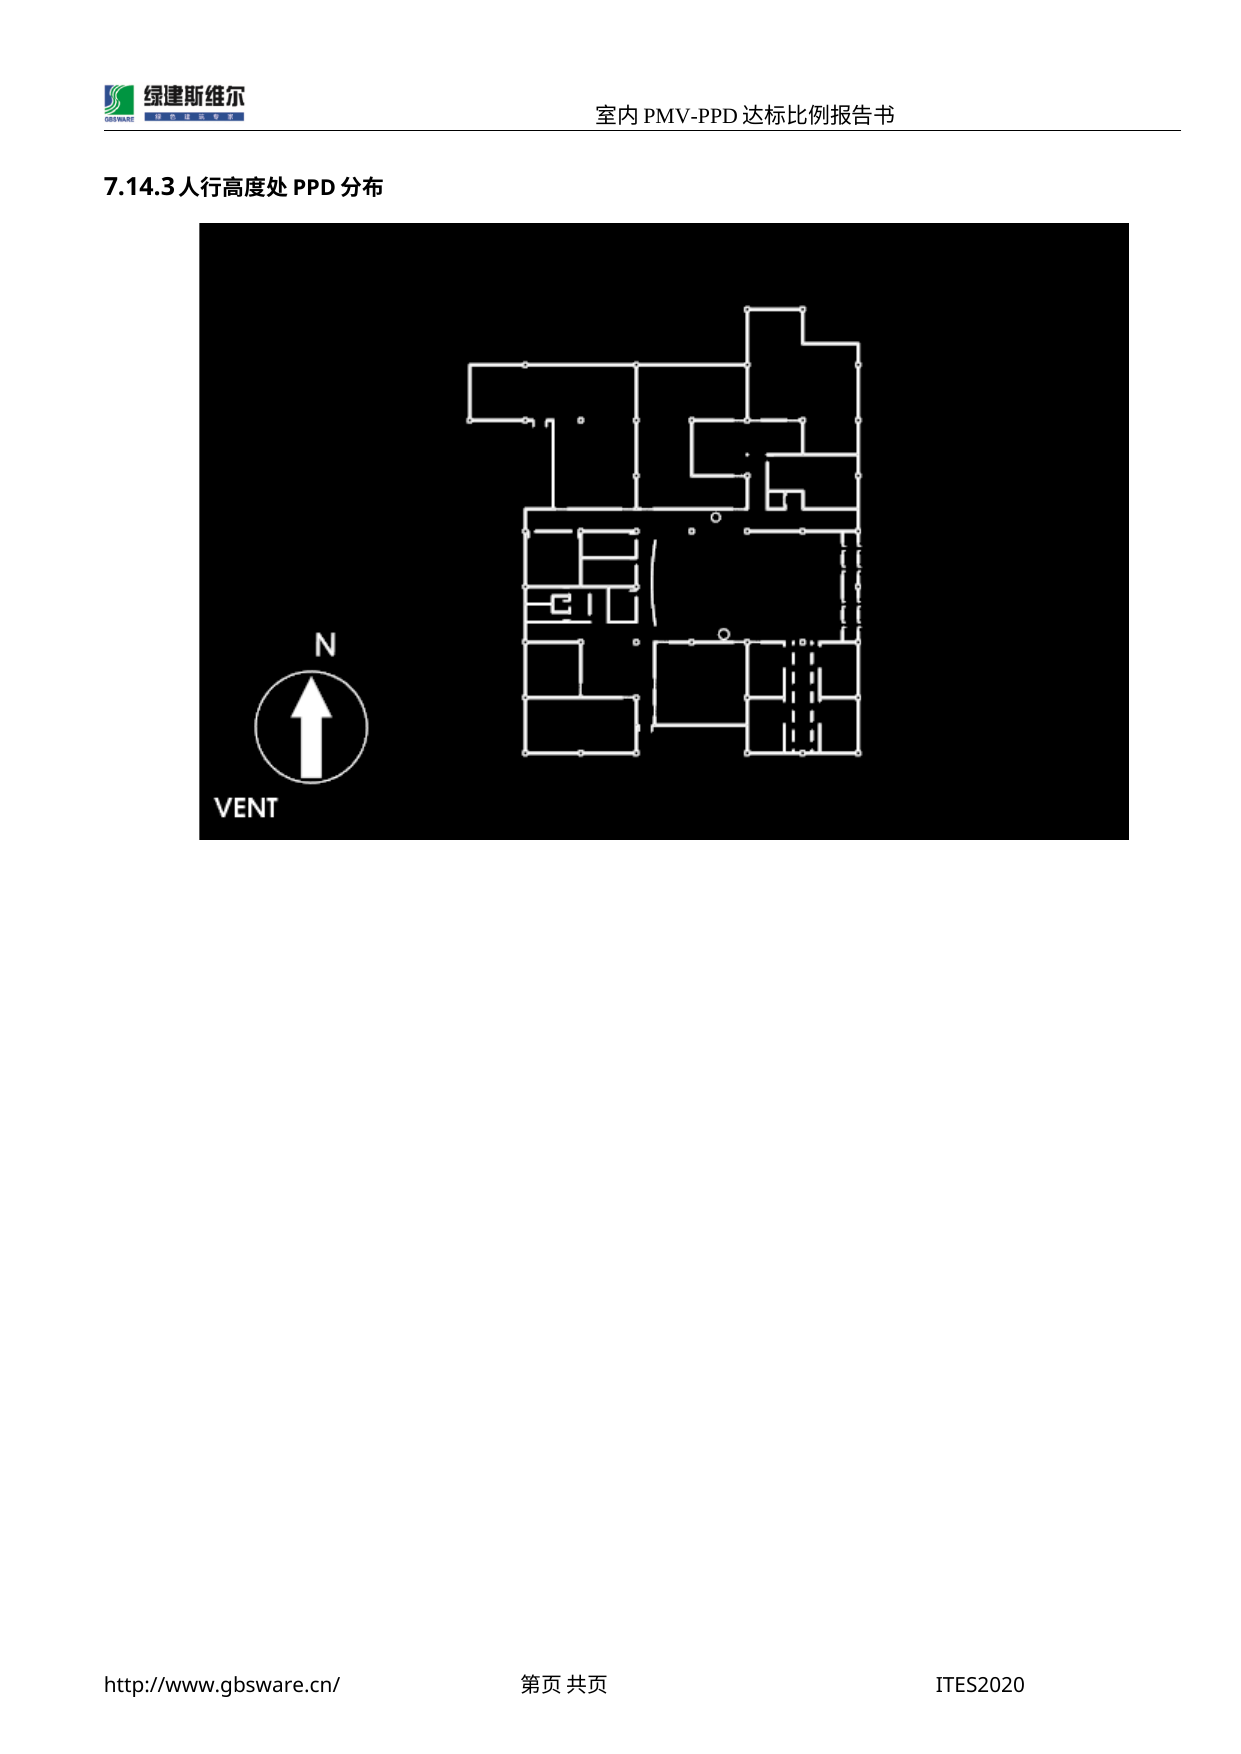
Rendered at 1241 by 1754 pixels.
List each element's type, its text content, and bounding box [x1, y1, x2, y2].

picture [199, 223, 1129, 840]
subtitle 人行高度处PPD分布 [103, 153, 1181, 218]
picture [103, 82, 246, 124]
